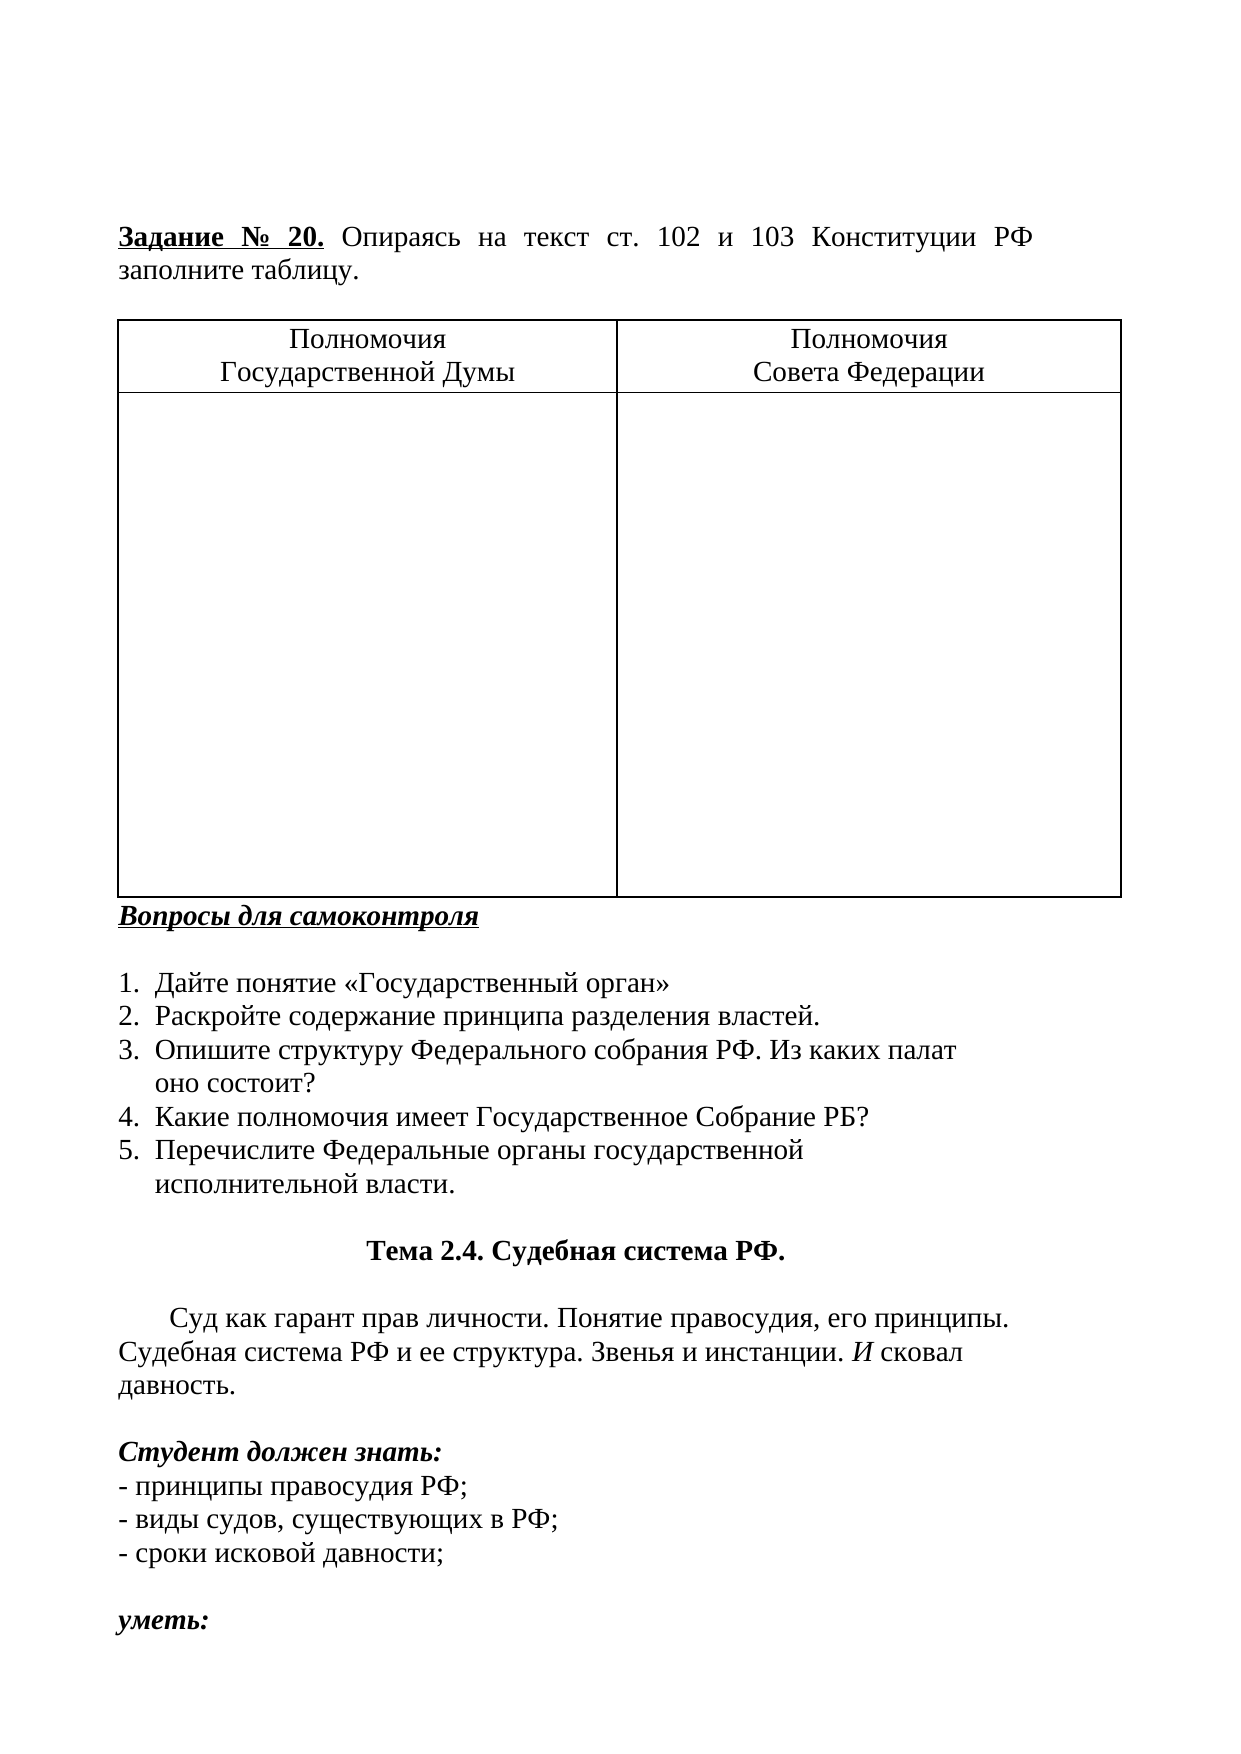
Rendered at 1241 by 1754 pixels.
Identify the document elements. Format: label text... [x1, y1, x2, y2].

text Тема 2.4. Судебная система РФ. [118, 1233, 1033, 1267]
text - сроки исковой давности; [118, 1535, 1033, 1568]
text Задание № 20. Опираясь на текст ст. 102 и 103 Конституции РФ заполните таблицу. [118, 219, 1033, 286]
text - принципы правосудия РФ; [118, 1468, 1033, 1501]
text 4. Какие полномочия имеет Государственное Собрание РБ? [118, 1099, 1033, 1132]
text Вопросы для самоконтроля [118, 898, 1033, 931]
text Суд как гарант прав личности. Понятие правосудия, его принципы. Судебная система РФ и ее структура. Звенья и инстанции. И сковал давность. [118, 1300, 1033, 1401]
table_header Полномочия Совета Федерации [618, 321, 1120, 392]
text 1. Дайте понятие «Государственный орган» [118, 965, 1033, 998]
table_header Полномочия Государственной Думы [119, 321, 616, 392]
text Студент должен знать: [118, 1434, 1033, 1468]
text 2. Раскройте содержание принципа разделения властей. [118, 998, 1033, 1032]
table_cell [618, 393, 1120, 896]
text исполнительной власти. [118, 1166, 1033, 1199]
text 5. Перечислите Федеральные органы государственной [118, 1132, 1033, 1166]
text оно состоит? [118, 1065, 1033, 1099]
text уметь: [118, 1602, 1033, 1636]
text - виды судов, существующих в РФ; [118, 1501, 1033, 1535]
text 3. Опишите структуру Федерального собрания РФ. Из каких палат [118, 1032, 1033, 1065]
